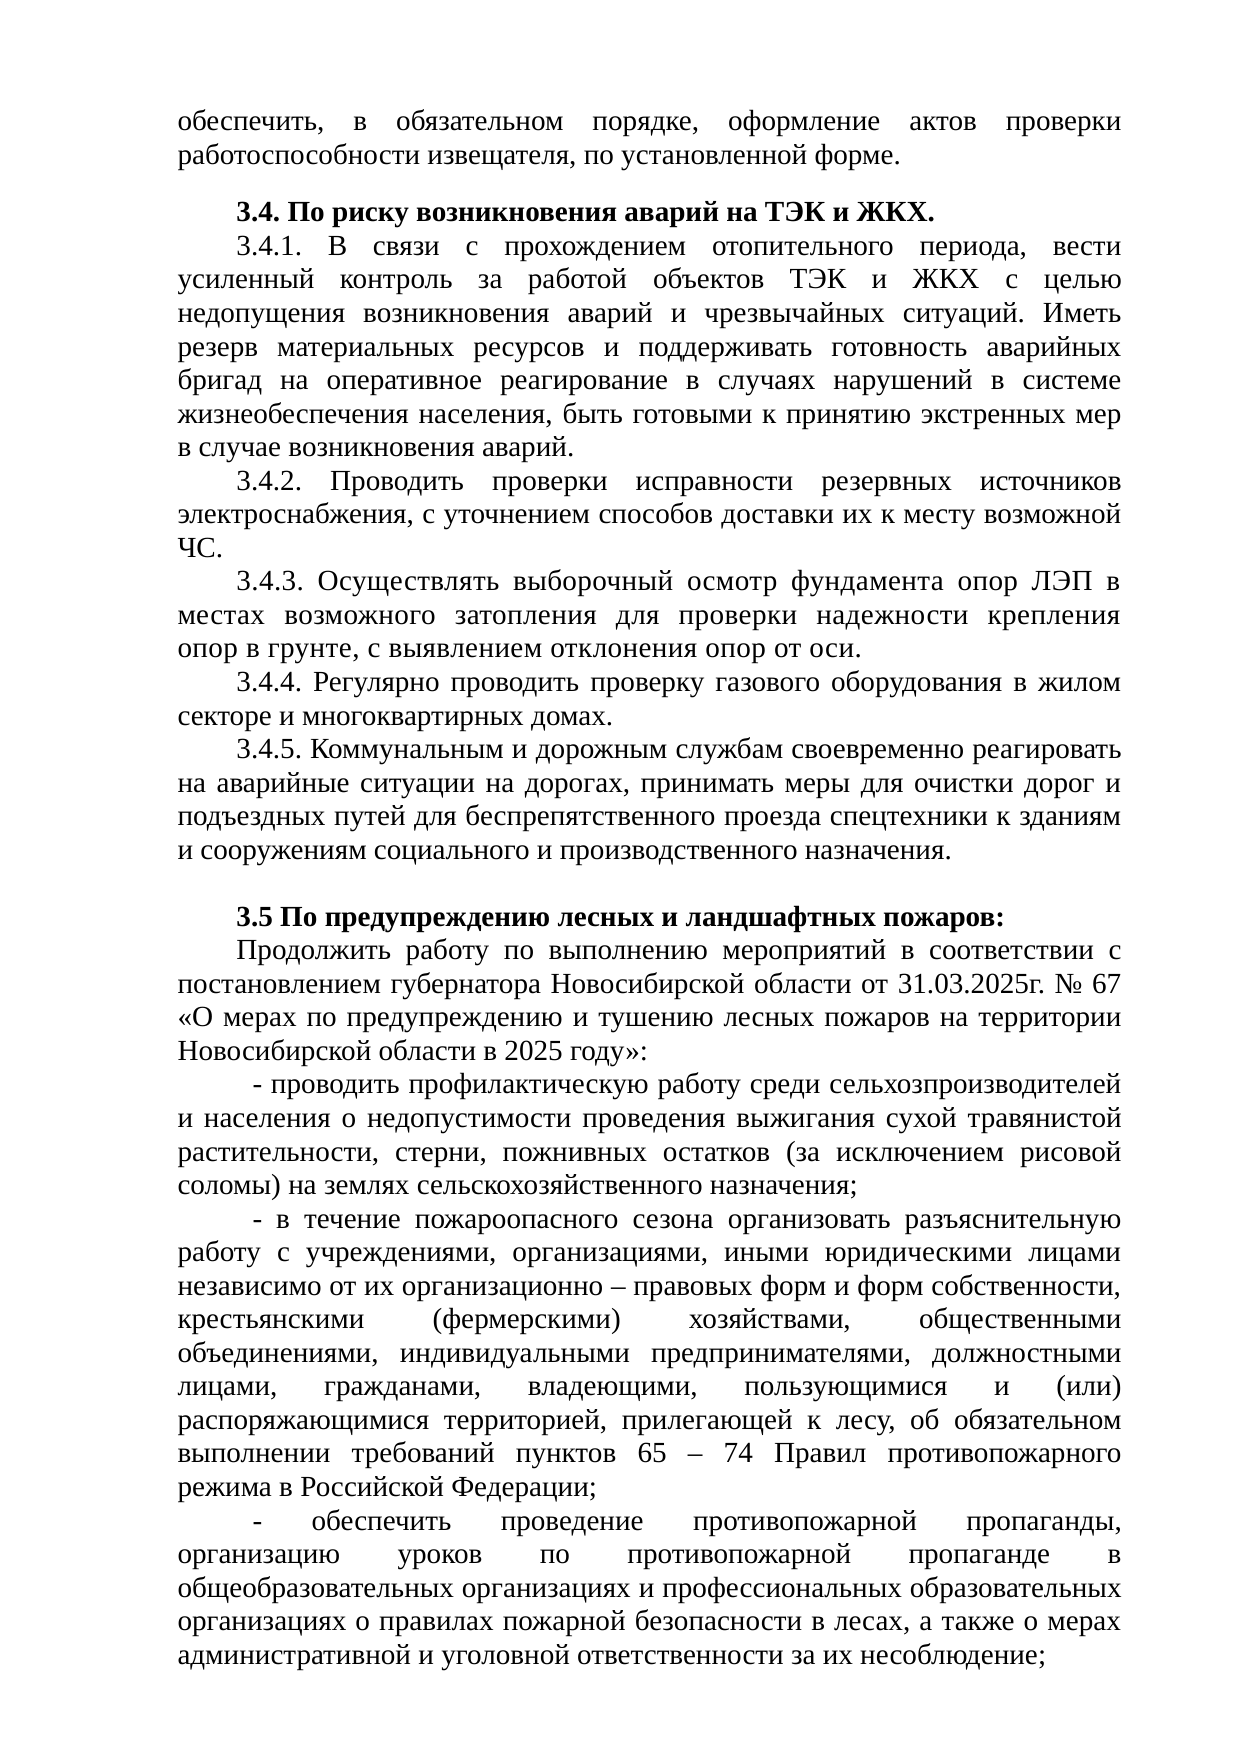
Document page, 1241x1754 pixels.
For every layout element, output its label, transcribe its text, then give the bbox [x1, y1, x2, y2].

text - проводить профилактическую работу среди сельхозпроизводителей и населения о недопустимости проведения выжигания сухой травянистой растительности, стерни, пожнивных остатков (за исключением рисовой соломы) на землях сельскохозяйственного назначения; [177, 1067, 1122, 1201]
text 3.4.1. В связи с прохождением отопительного периода, вести усиленный контроль за работой объектов ТЭК и ЖКХ с целью недопущения возникновения аварий и чрезвычайных ситуаций. Иметь резерв материальных ресурсов и поддерживать готовность аварийных бригад на оперативное реагирование в случаях нарушений в системе жизнеобеспечения населения, быть готовыми к принятию экстренных мер в случае возникновения аварий. [177, 228, 1122, 463]
text 3.4. По риску возникновения аварий на ТЭК и ЖКХ. [177, 194, 1122, 228]
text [177, 103, 1122, 171]
text 3.5 По предупреждению лесных и ландшафтных пожаров: [177, 899, 1122, 932]
text - обеспечить проведение противопожарной пропаганды, организацию уроков по противопожарной пропаганде в общеобразовательных организациях и профессиональных образовательных организациях о правилах пожарной безопасности в лесах, а также о мерах административной и уголовной ответственности за их несоблюдение; [177, 1503, 1122, 1670]
text 3.4.2. Проводить проверки исправности резервных источников электроснабжения, с уточнением способов доставки их к месту возможной ЧС. [177, 463, 1122, 563]
text - в течение пожароопасного сезона организовать разъяснительную работу с учреждениями, организациями, иными юридическими лицами независимо от их организационно – правовых форм и форм собственности, крестьянскими (фермерскими) хозяйствами, общественными объединениями, индивидуальными предпринимателями, должностными лицами, гражданами, владеющими, пользующимися и (или) распоряжающимися территорией, прилегающей к лесу, об обязательном выполнении требований пунктов 65 – 74 Правил противопожарного режима в Российской Федерации; [177, 1201, 1122, 1503]
text Продолжить работу по выполнению мероприятий в соответствии с постановлением губернатора Новосибирской области от 31.03.2025г. № 67 «О мерах по предупреждению и тушению лесных пожаров на территории Новосибирской области в 2025 году»: [177, 932, 1122, 1067]
text 3.4.4. Регулярно проводить проверку газового оборудования в жилом секторе и многоквартирных домах. [177, 664, 1122, 731]
text 3.4.3. Осуществлять выборочный осмотр фундамента опор ЛЭП в местах возможного затопления для проверки надежности крепления опор в грунте, с выявлением отклонения опор от оси. [177, 563, 1122, 664]
text 3.4.5. Коммунальным и дорожным службам своевременно реагировать на аварийные ситуации на дорогах, принимать меры для очистки дорог и подъездных путей для беспрепятственного проезда спецтехники к зданиям и сооружениям социального и производственного назначения. [177, 731, 1122, 865]
